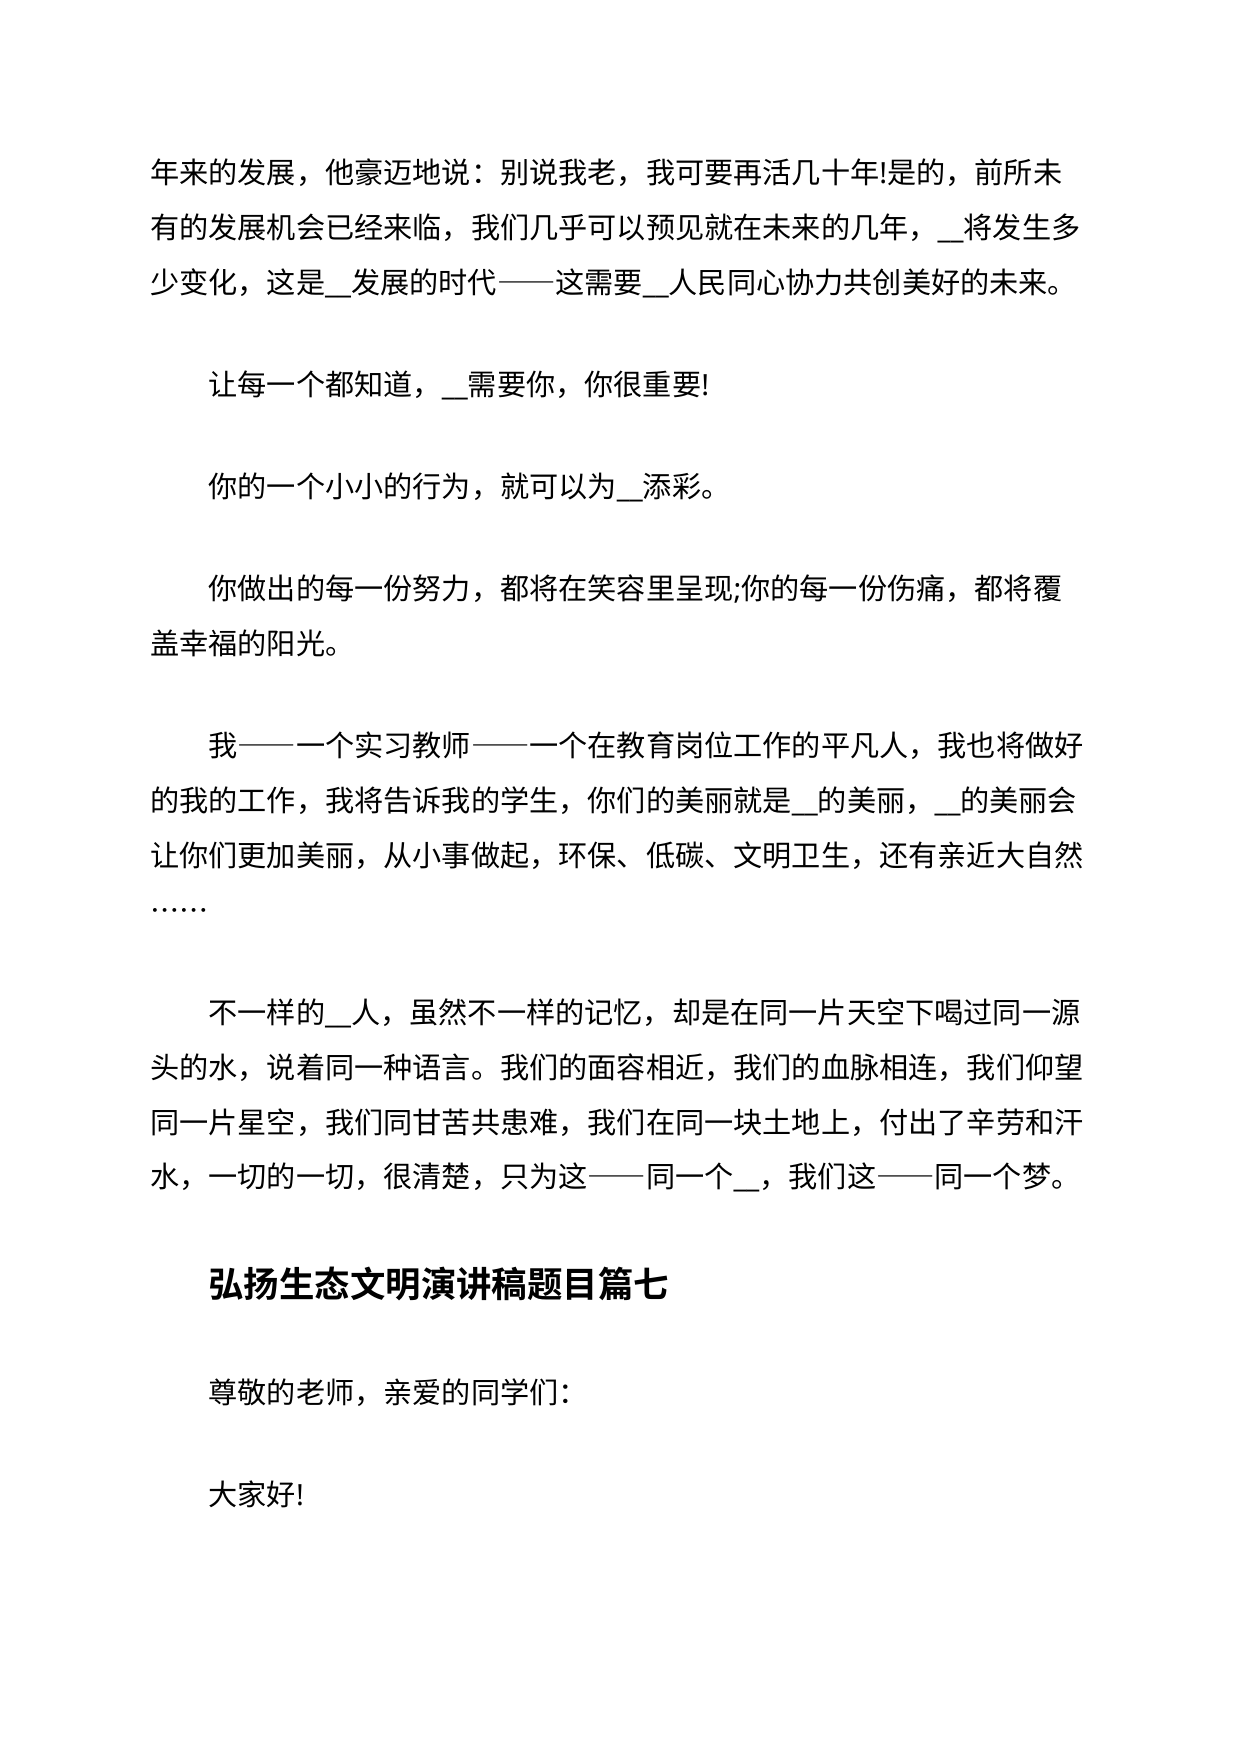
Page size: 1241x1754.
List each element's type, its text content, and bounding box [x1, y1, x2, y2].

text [150, 150, 1090, 302]
text 你的一个小小的行为，就可以为__添彩。 [150, 464, 1090, 506]
text 我——一个实习教师——一个在教育岗位工作的平凡人，我也将做好的我的工作，我将告诉我的学生，你们的美丽就是__的美丽，__的美丽会让你们更加美丽，从小事做起，环保、低碳、文明卫生，还有亲近大自然…… [150, 723, 1090, 930]
text 你做出的每一份努力，都将在笑容里呈现;你的每一份伤痛，都将覆盖幸福的阳光。 [150, 566, 1090, 663]
text 弘扬生态文明演讲稿题目篇七 [150, 1256, 1090, 1307]
text 不一样的__人，虽然不一样的记忆，却是在同一片天空下喝过同一源头的水，说着同一种语言。我们的面容相近，我们的血脉相连，我们仰望同一片星空，我们同甘苦共患难，我们在同一块土地上，付出了辛劳和汗水，一切的一切，很清楚，只为这——同一个__，我们这——同一个梦。 [150, 989, 1090, 1196]
text 大家好! [150, 1471, 1090, 1514]
text 让每一个都知道，__需要你，你很重要! [150, 362, 1090, 404]
text 尊敬的老师，亲爱的同学们： [150, 1369, 1090, 1412]
